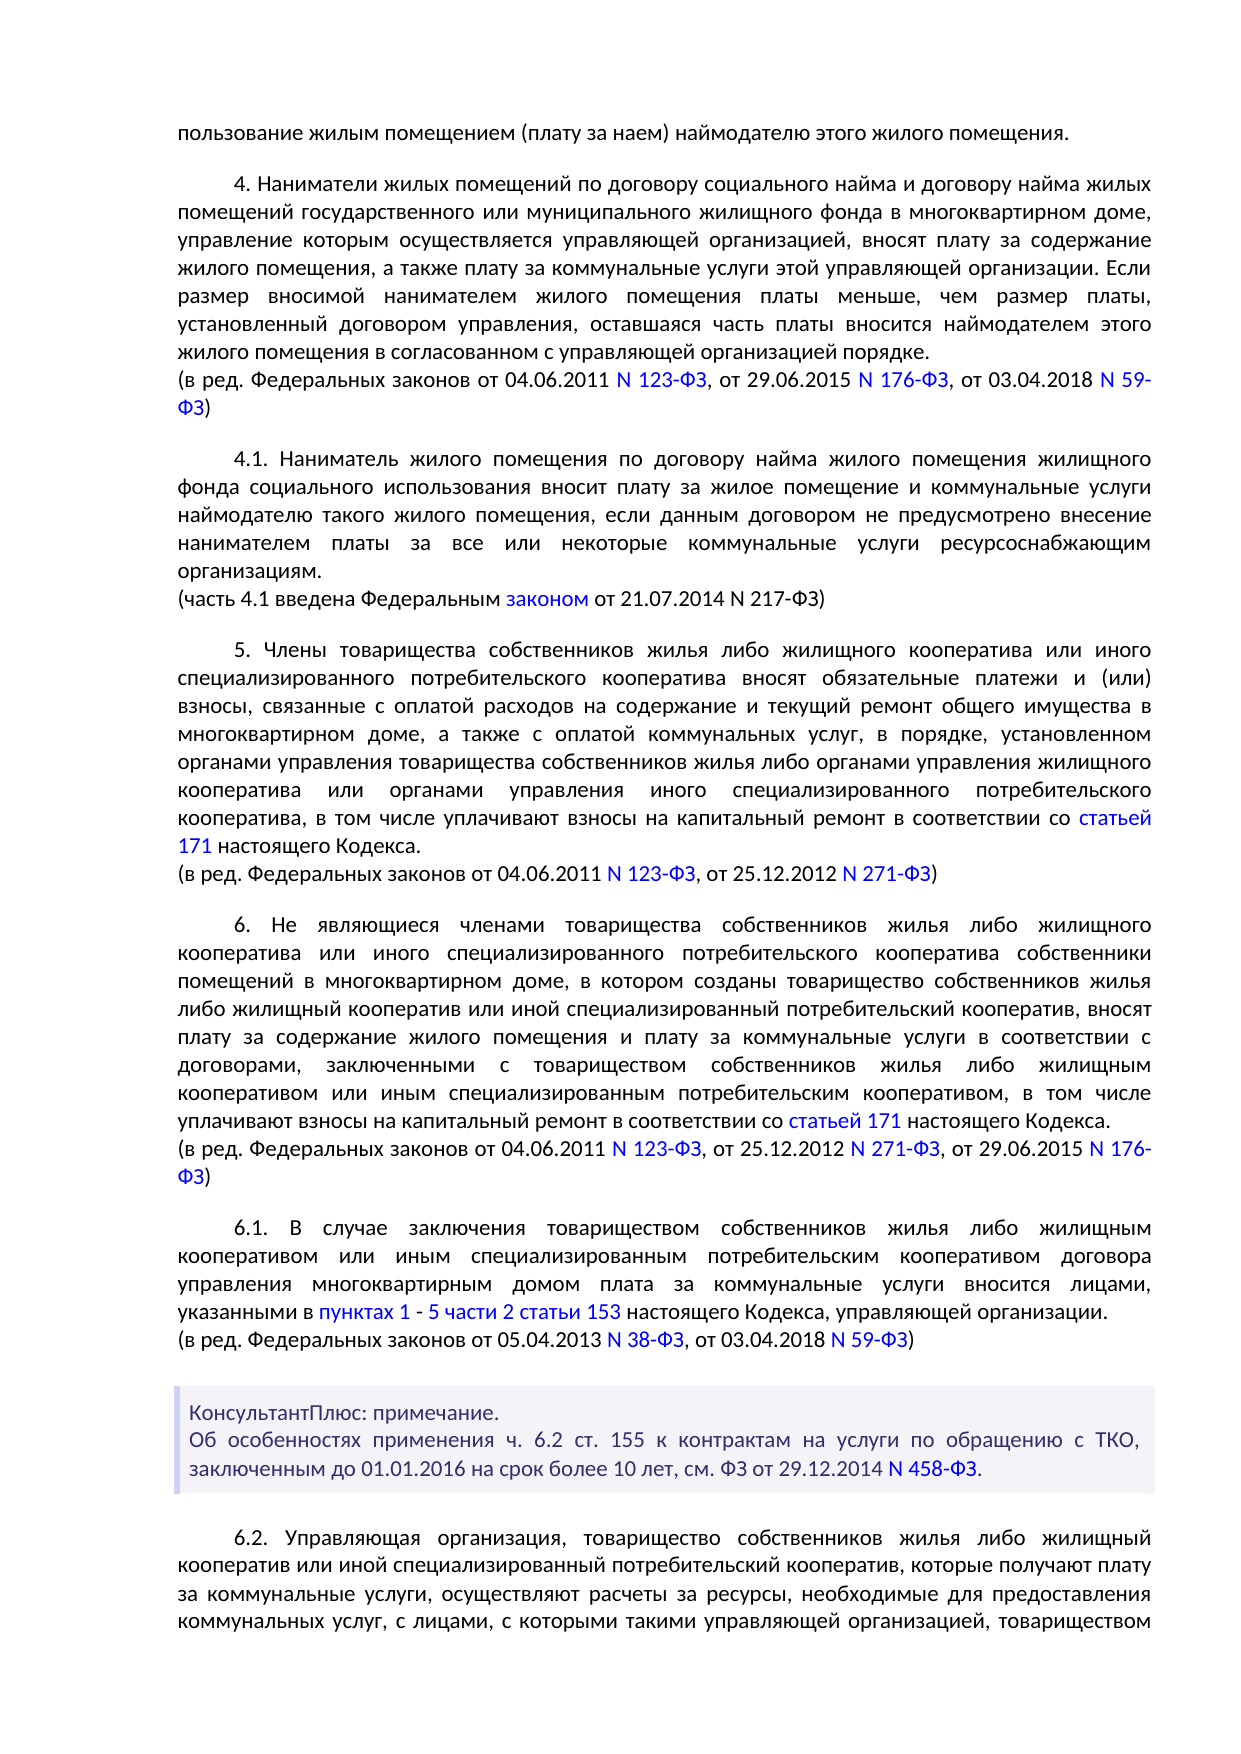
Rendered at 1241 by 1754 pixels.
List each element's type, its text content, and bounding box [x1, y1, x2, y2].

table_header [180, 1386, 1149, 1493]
text (в ред. Федеральных законов от 04.06.2011 N 123-ФЗ, от 29.06.2015 N 176-ФЗ, от 03.04.2018 N 59-ФЗ) [177, 365, 1152, 421]
text (часть 4.1 введена Федеральным законом от 21.07.2014 N 217-ФЗ) [177, 584, 1152, 612]
text 6.1. В случае заключения товариществом собственников жилья либо жилищным кооперативом или иным специализированным потребительским кооперативом договора управления многоквартирным домом плата за коммунальные услуги вносится лицами, указанными в пунктах 1 - 5 части 2 статьи 153 настоящего Кодекса, управляющей организации. [177, 1213, 1152, 1326]
text 6. Не являющиеся членами товарищества собственников жилья либо жилищного кооператива или иного специализированного потребительского кооператива собственники помещений в многоквартирном доме, в котором созданы товарищество собственников жилья либо жилищный кооператив или иной специализированный потребительский кооператив, вносят плату за содержание жилого помещения и плату за коммунальные услуги в соответствии с договорами, заключенными с товариществом собственников жилья либо жилищным кооперативом или иным специализированным потребительским кооперативом, в том числе уплачивают взносы на капитальный ремонт в соответствии со статьей 171 настоящего Кодекса. [177, 910, 1152, 1134]
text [177, 1523, 1152, 1635]
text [177, 118, 1152, 146]
text (в ред. Федеральных законов от 04.06.2011 N 123-ФЗ, от 25.12.2012 N 271-ФЗ) [177, 859, 1152, 887]
text 4. Наниматели жилых помещений по договору социального найма и договору найма жилых помещений государственного или муниципального жилищного фонда в многоквартирном доме, управление которым осуществляется управляющей организацией, вносят плату за содержание жилого помещения, а также плату за коммунальные услуги этой управляющей организации. Если размер вносимой нанимателем жилого помещения платы меньше, чем размер платы, установленный договором управления, оставшаяся часть платы вносится наймодателем этого жилого помещения в согласованном с управляющей организацией порядке. [177, 169, 1152, 365]
text 4.1. Наниматель жилого помещения по договору найма жилого помещения жилищного фонда социального использования вносит плату за жилое помещение и коммунальные услуги наймодателю такого жилого помещения, если данным договором не предусмотрено внесение нанимателем платы за все или некоторые коммунальные услуги ресурсоснабжающим организациям. [177, 444, 1152, 584]
text 5. Члены товарищества собственников жилья либо жилищного кооператива или иного специализированного потребительского кооператива вносят обязательные платежи и (или) взносы, связанные с оплатой расходов на содержание и текущий ремонт общего имущества в многоквартирном доме, а также с оплатой коммунальных услуг, в порядке, установленном органами управления товарищества собственников жилья либо органами управления жилищного кооператива или органами управления иного специализированного потребительского кооператива, в том числе уплачивают взносы на капитальный ремонт в соответствии со статьей 171 настоящего Кодекса. [177, 635, 1152, 859]
text (в ред. Федеральных законов от 04.06.2011 N 123-ФЗ, от 25.12.2012 N 271-ФЗ, от 29.06.2015 N 176-ФЗ) [177, 1134, 1152, 1191]
text (в ред. Федеральных законов от 05.04.2013 N 38-ФЗ, от 03.04.2018 N 59-ФЗ) [177, 1326, 1152, 1353]
